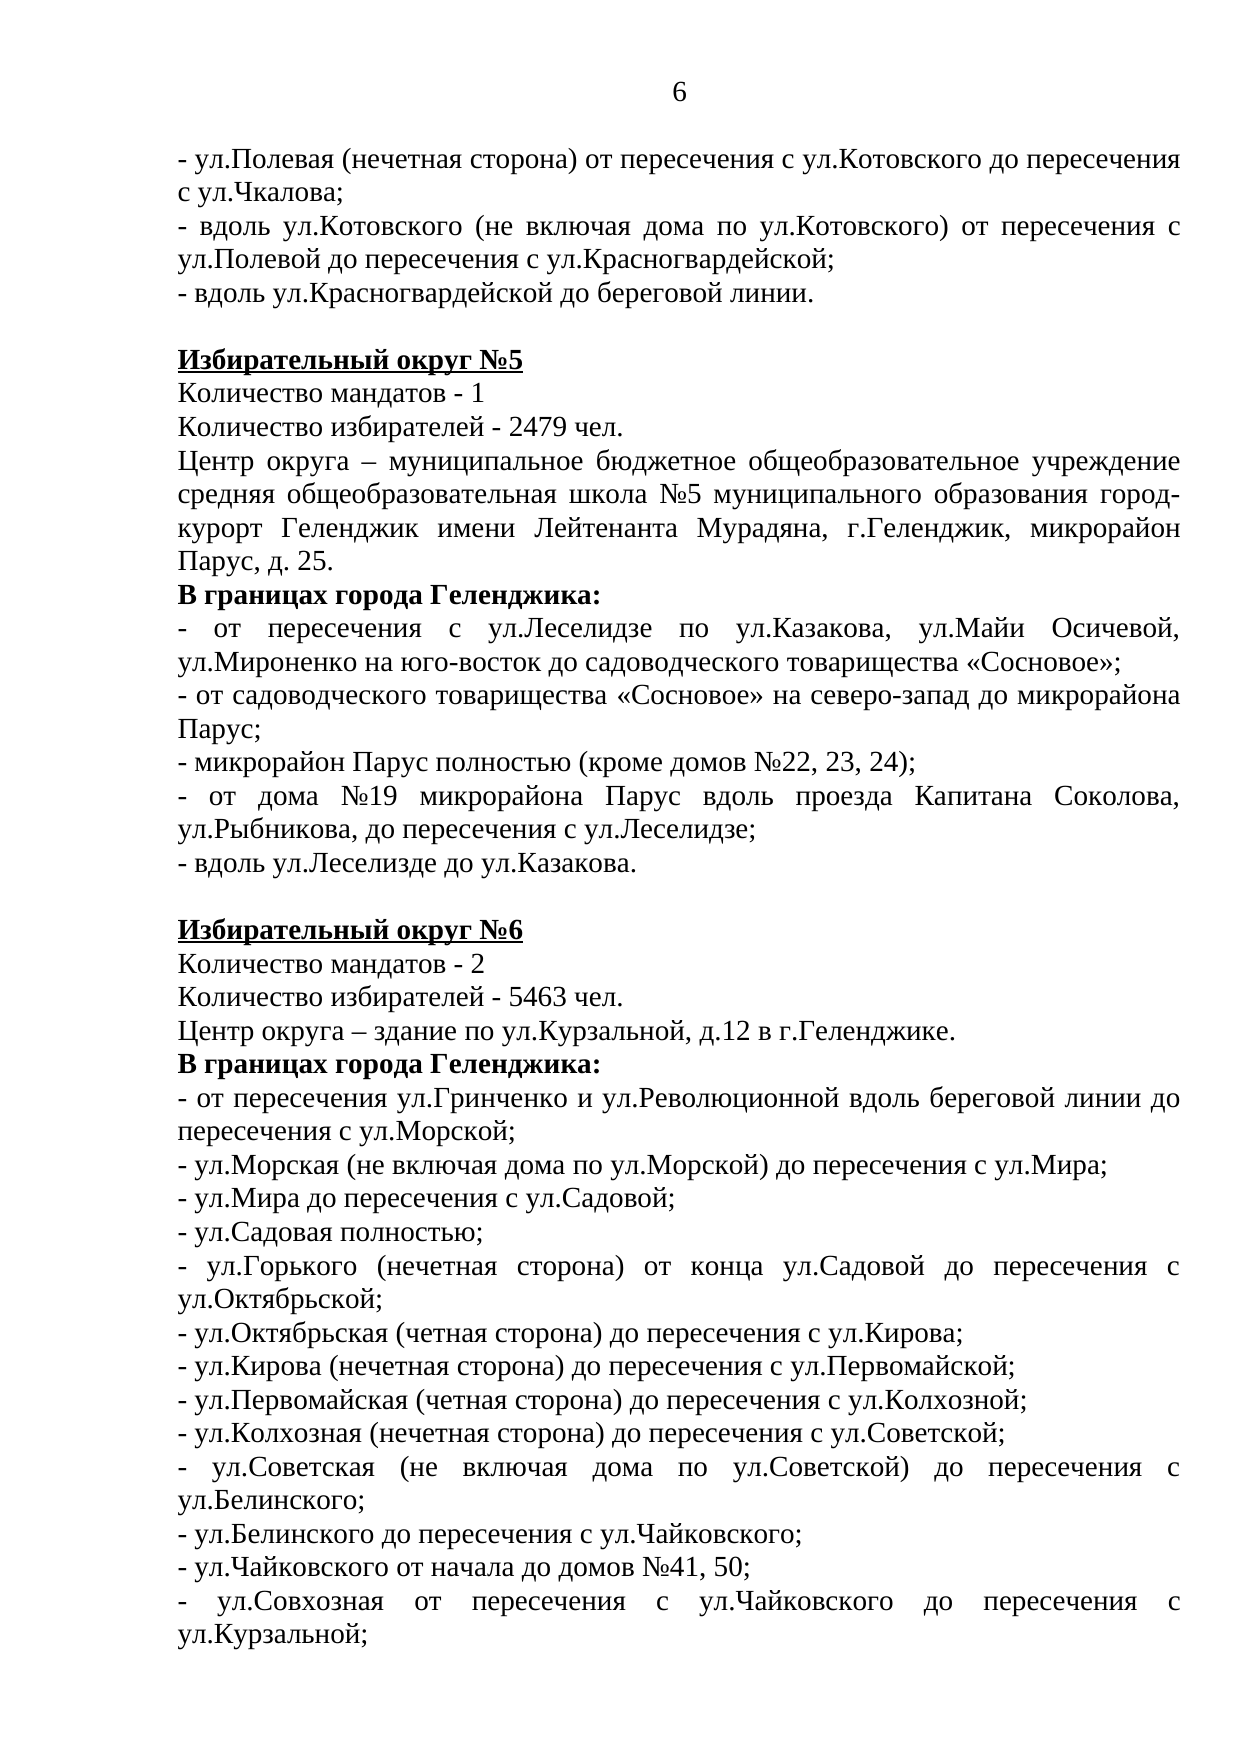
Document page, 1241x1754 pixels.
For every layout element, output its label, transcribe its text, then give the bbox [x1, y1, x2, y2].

text - от пересечения ул.Гринченко и ул.Революционной вдоль береговой линии до пересечения с ул.Морской; [177, 1080, 1181, 1147]
text Центр округа – муниципальное бюджетное общеобразовательное учреждение средняя общеобразовательная школа №5 муниципального образования город-курорт Геленджик имени Лейтенанта Мурадяна, г.Геленджик, микрорайон Парус, д. 25. [177, 443, 1181, 577]
text - ул.Горького (нечетная сторона) от конца ул.Садовой до пересечения с ул.Октябрьской; [177, 1248, 1181, 1315]
text Количество мандатов - 2 [177, 946, 1181, 979]
text - от пересечения с ул.Леселидзе по ул.Казакова, ул.Майи Осичевой, ул.Мироненко на юго-восток до садоводческого товарищества «Сосновое»; [177, 610, 1181, 677]
text Центр округа – здание по ул.Курзальной, д.12 в г.Геленджике. [177, 1013, 1181, 1046]
text - вдоль ул.Котовского (не включая дома по ул.Котовского) от пересечения с ул.Полевой до пересечения с ул.Красногвардейской; [177, 208, 1181, 275]
text - ул.Октябрьская (четная сторона) до пересечения с ул.Кирова; [177, 1315, 1181, 1348]
text - микрорайон Парус полностью (кроме домов №22, 23, 24); [177, 744, 1181, 778]
text Количество избирателей - 5463 чел. [177, 979, 1181, 1013]
text - ул.Первомайская (четная сторона) до пересечения с ул.Колхозной; [177, 1382, 1181, 1415]
text - от садоводческого товарищества «Сосновое» на северо-запад до микрорайона Парус; [177, 677, 1181, 744]
text - ул.Совхозная от пересечения с ул.Чайковского до пересечения с ул.Курзальной; [177, 1583, 1181, 1650]
text Избирательный округ №5 [177, 342, 1181, 376]
text Количество избирателей - 2479 чел. [177, 409, 1181, 443]
text - ул.Кирова (нечетная сторона) до пересечения с ул.Первомайской; [177, 1348, 1181, 1382]
text - вдоль ул.Красногвардейской до береговой линии. [177, 275, 1181, 308]
text - вдоль ул.Леселизде до ул.Казакова. [177, 845, 1181, 879]
text В границах города Геленджика: [177, 1046, 1181, 1080]
text В границах города Геленджика: [177, 577, 1181, 610]
text - ул.Белинского до пересечения с ул.Чайковского; [177, 1516, 1181, 1549]
text Избирательный округ №6 [177, 912, 1181, 946]
text - ул.Чайковского от начала до домов №41, 50; [177, 1549, 1181, 1583]
text - ул.Советская (не включая дома по ул.Советской) до пересечения с ул.Белинского; [177, 1449, 1181, 1516]
text - ул.Садовая полностью; [177, 1214, 1181, 1248]
text - от дома №19 микрорайона Парус вдоль проезда Капитана Соколова, ул.Рыбникова, до пересечения с ул.Леселидзе; [177, 778, 1181, 845]
text - ул.Колхозная (нечетная сторона) до пересечения с ул.Советской; [177, 1415, 1181, 1449]
text - ул.Полевая (нечетная сторона) от пересечения с ул.Котовского до пересечения с ул.Чкалова; [177, 141, 1181, 208]
text - ул.Мира до пересечения с ул.Садовой; [177, 1181, 1181, 1214]
text Количество мандатов - 1 [177, 376, 1181, 409]
text - ул.Морская (не включая дома по ул.Морской) до пересечения с ул.Мира; [177, 1147, 1181, 1181]
